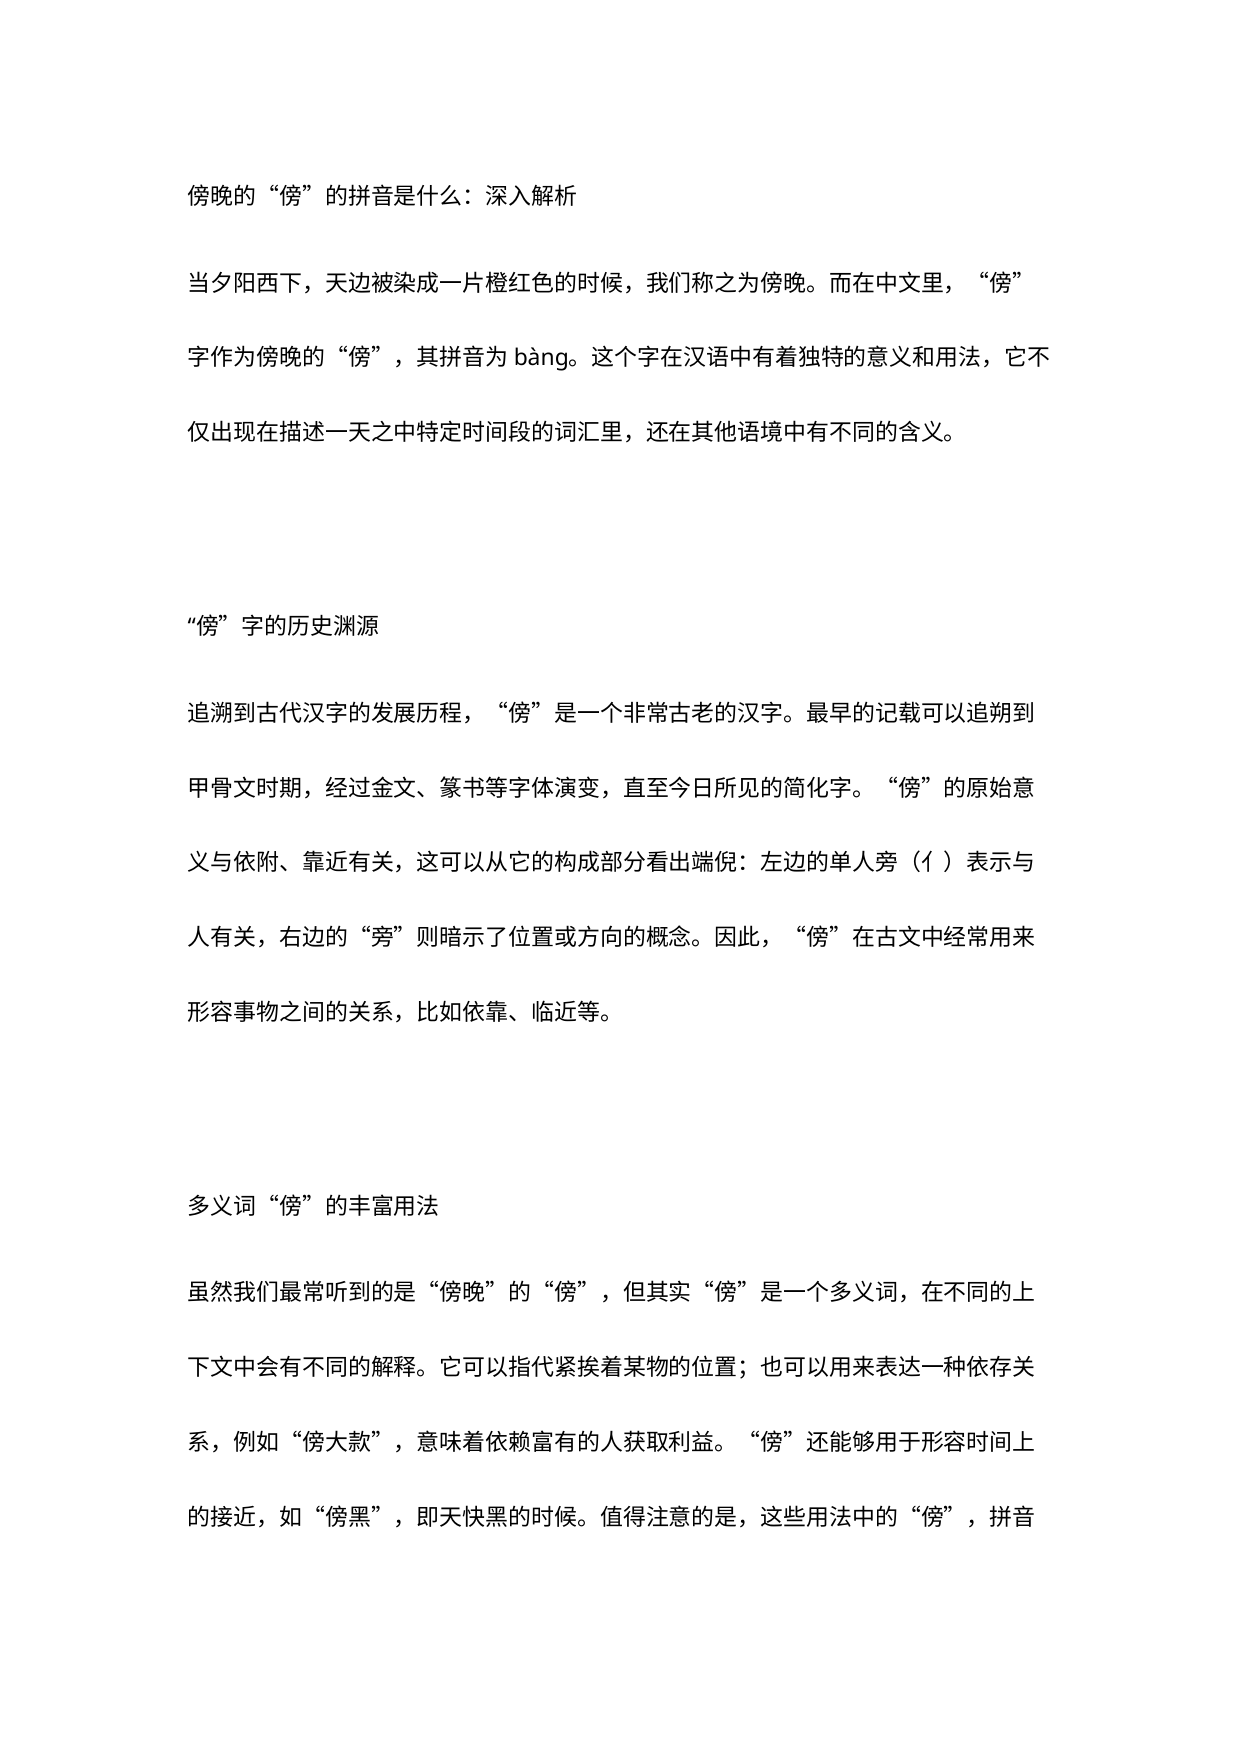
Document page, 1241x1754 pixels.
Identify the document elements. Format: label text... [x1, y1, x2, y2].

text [187, 1258, 1053, 1547]
text 傍晚的“傍”的拼音是什么：深入解析 [187, 162, 1053, 227]
text 追溯到古代汉字的发展历程，“傍”是一个非常古老的汉字。最早的记载可以追朔到甲骨文时期，经过金文、篆书等字体演变，直至今日所见的简化字。“傍”的原始意义与依附、靠近有关，这可以从它的构成部分看出端倪：左边的单人旁（亻）表示与人有关，右边的“旁”则暗示了位置或方向的概念。因此，“傍”在古文中经常用来形容事物之间的关系，比如依靠、临近等。 [187, 679, 1053, 1043]
text 多义词“傍”的丰富用法 [187, 1172, 1053, 1237]
text 当夕阳西下，天边被染成一片橙红色的时候，我们称之为傍晚。而在中文里，“傍”字作为傍晚的“傍”，其拼音为 bàng。这个字在汉语中有着独特的意义和用法，它不仅出现在描述一天之中特定时间段的词汇里，还在其他语境中有不同的含义。 [187, 248, 1053, 463]
text “傍”字的历史渊源 [187, 592, 1053, 657]
